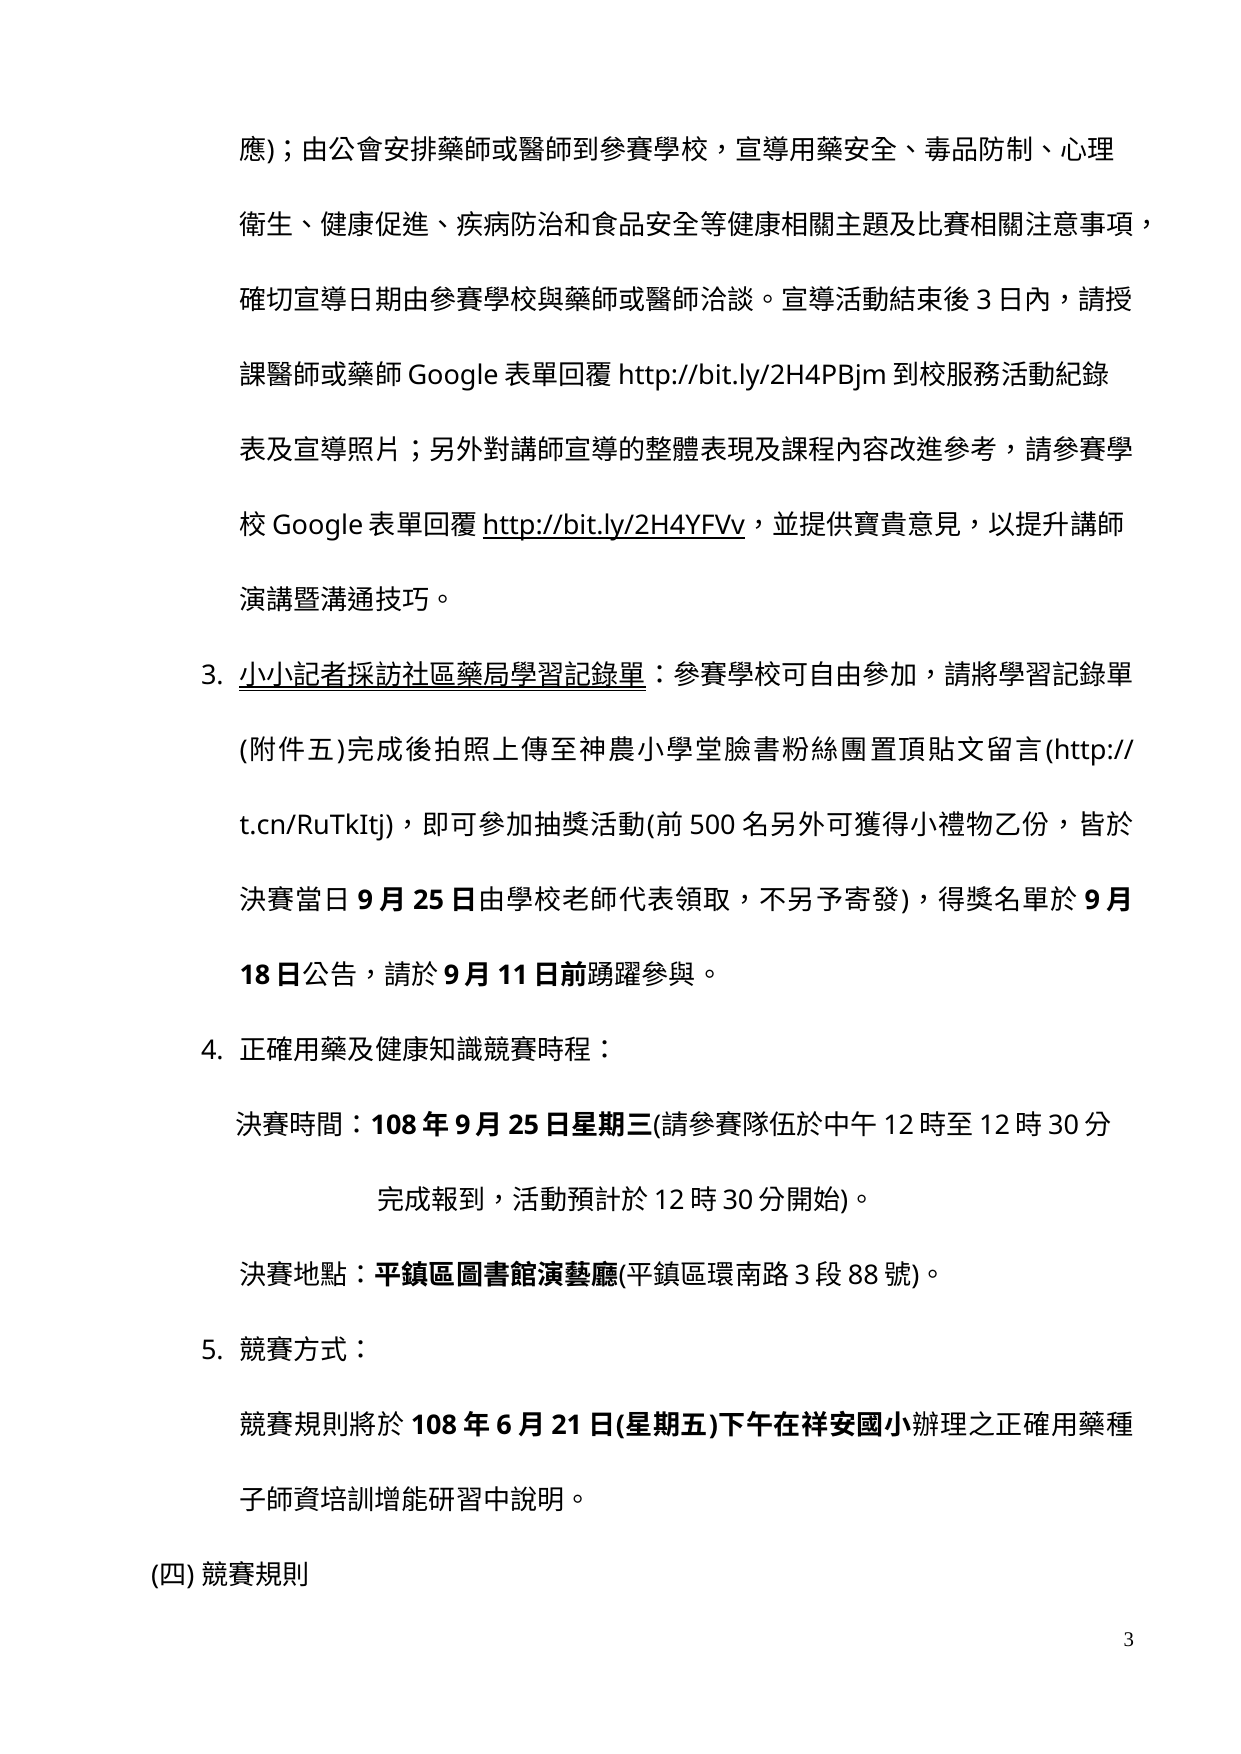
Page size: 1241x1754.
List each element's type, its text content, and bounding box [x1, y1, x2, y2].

text 完成報到，活動預計於12時30分開始)。 [106, 1161, 1134, 1236]
text 決賽地點：平鎮區圖書館演藝廳(平鎮區環南路3段88號)。 [158, 1236, 1134, 1311]
list 競賽方式： [201, 1311, 1134, 1386]
list 正確用藥及健康知識競賽時程： [201, 1011, 1134, 1086]
text 競賽規則將於108年6月21日(星期五)下午在祥安國小辦理之正確用藥種子師資培訓增能研習中說明。 [239, 1386, 1134, 1536]
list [201, 111, 1134, 636]
text 決賽時間：108年9月25日星期三(請參賽隊伍於中午12時至12時30分 [208, 1086, 1134, 1161]
list 競賽規則 [151, 1536, 1134, 1611]
list 小小記者採訪社區藥局學習記錄單：參賽學校可自由參加，請將學習記錄單(附件五)完成後拍照上傳至神農小學堂臉書粉絲團置頂貼文留言(http://t.cn/RuTkItj)，即可參加抽獎活動(前500名另外可獲得小禮物乙份，皆於決賽當日9月25日由學校老師代表領取，不另予寄發)，得獎名單於9月18日公告，請於9月11日前踴躍參與。 [201, 636, 1134, 1011]
